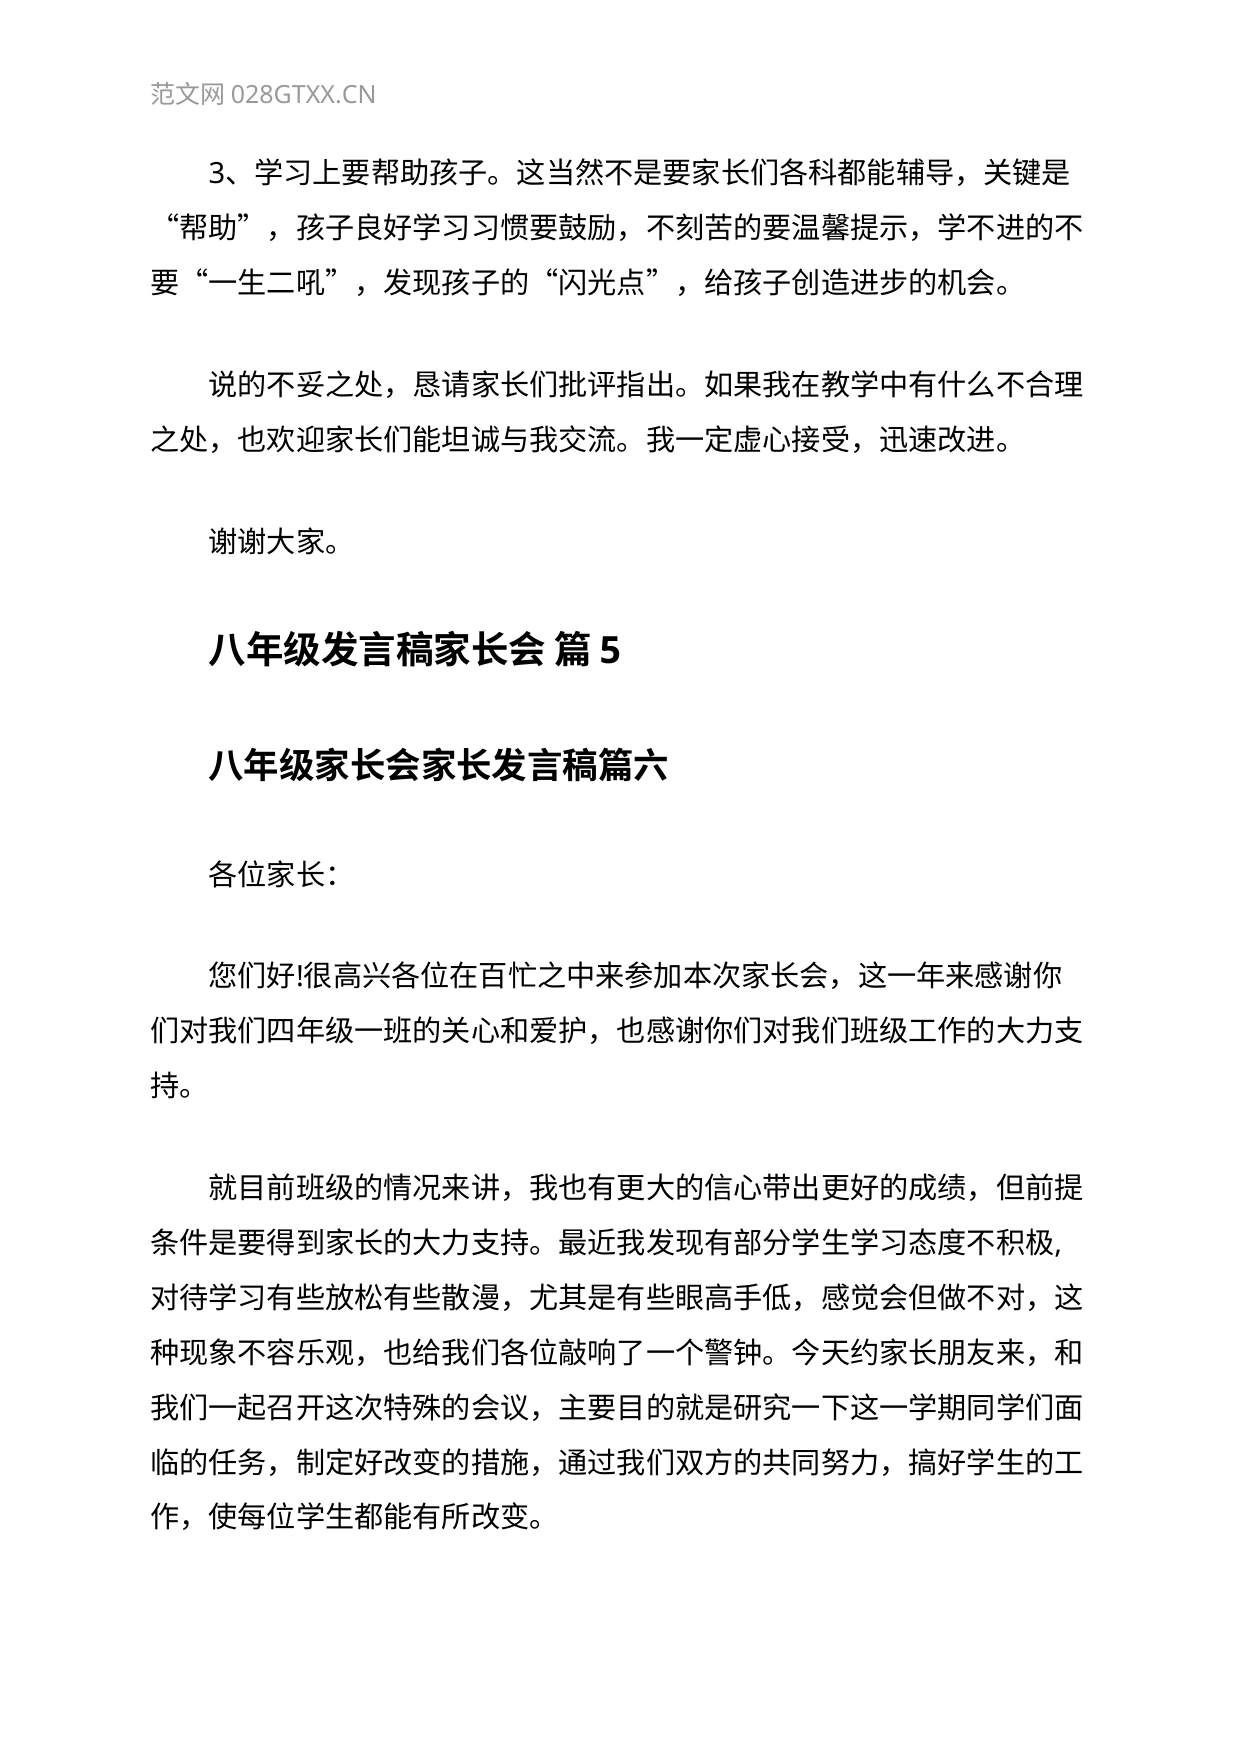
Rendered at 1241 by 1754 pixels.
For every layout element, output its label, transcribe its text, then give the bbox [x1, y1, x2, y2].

text 八年级家长会家长发言稿篇六 [150, 738, 1090, 789]
text 八年级发言稿家长会 篇5 [150, 620, 1090, 674]
text 说的不妥之处，恳请家长们批评指出。如果我在教学中有什么不合理之处，也欢迎家长们能坦诚与我交流。我一定虚心接受，迅速改进。 [150, 362, 1090, 459]
text 3、学习上要帮助孩子。这当然不是要家长们各科都能辅导，关键是“帮助”，孩子良好学习习惯要鼓励，不刻苦的要温馨提示，学不进的不要“一生二吼”，发现孩子的“闪光点”，给孩子创造进步的机会。 [150, 150, 1090, 302]
text 您们好!很高兴各位在百忙之中来参加本次家长会，这一年来感谢你们对我们四年级一班的关心和爱护，也感谢你们对我们班级工作的大力支持。 [150, 953, 1090, 1105]
text 谢谢大家。 [150, 518, 1090, 561]
text 各位家长： [150, 851, 1090, 893]
text 就目前班级的情况来讲，我也有更大的信心带出更好的成绩，但前提条件是要得到家长的大力支持。最近我发现有部分学生学习态度不积极,对待学习有些放松有些散漫，尤其是有些眼高手低，感觉会但做不对，这种现象不容乐观，也给我们各位敲响了一个警钟。今天约家长朋友来，和我们一起召开这次特殊的会议，主要目的就是研究一下这一学期同学们面临的任务，制定好改变的措施，通过我们双方的共同努力，搞好学生的工作，使每位学生都能有所改变。 [150, 1164, 1090, 1536]
